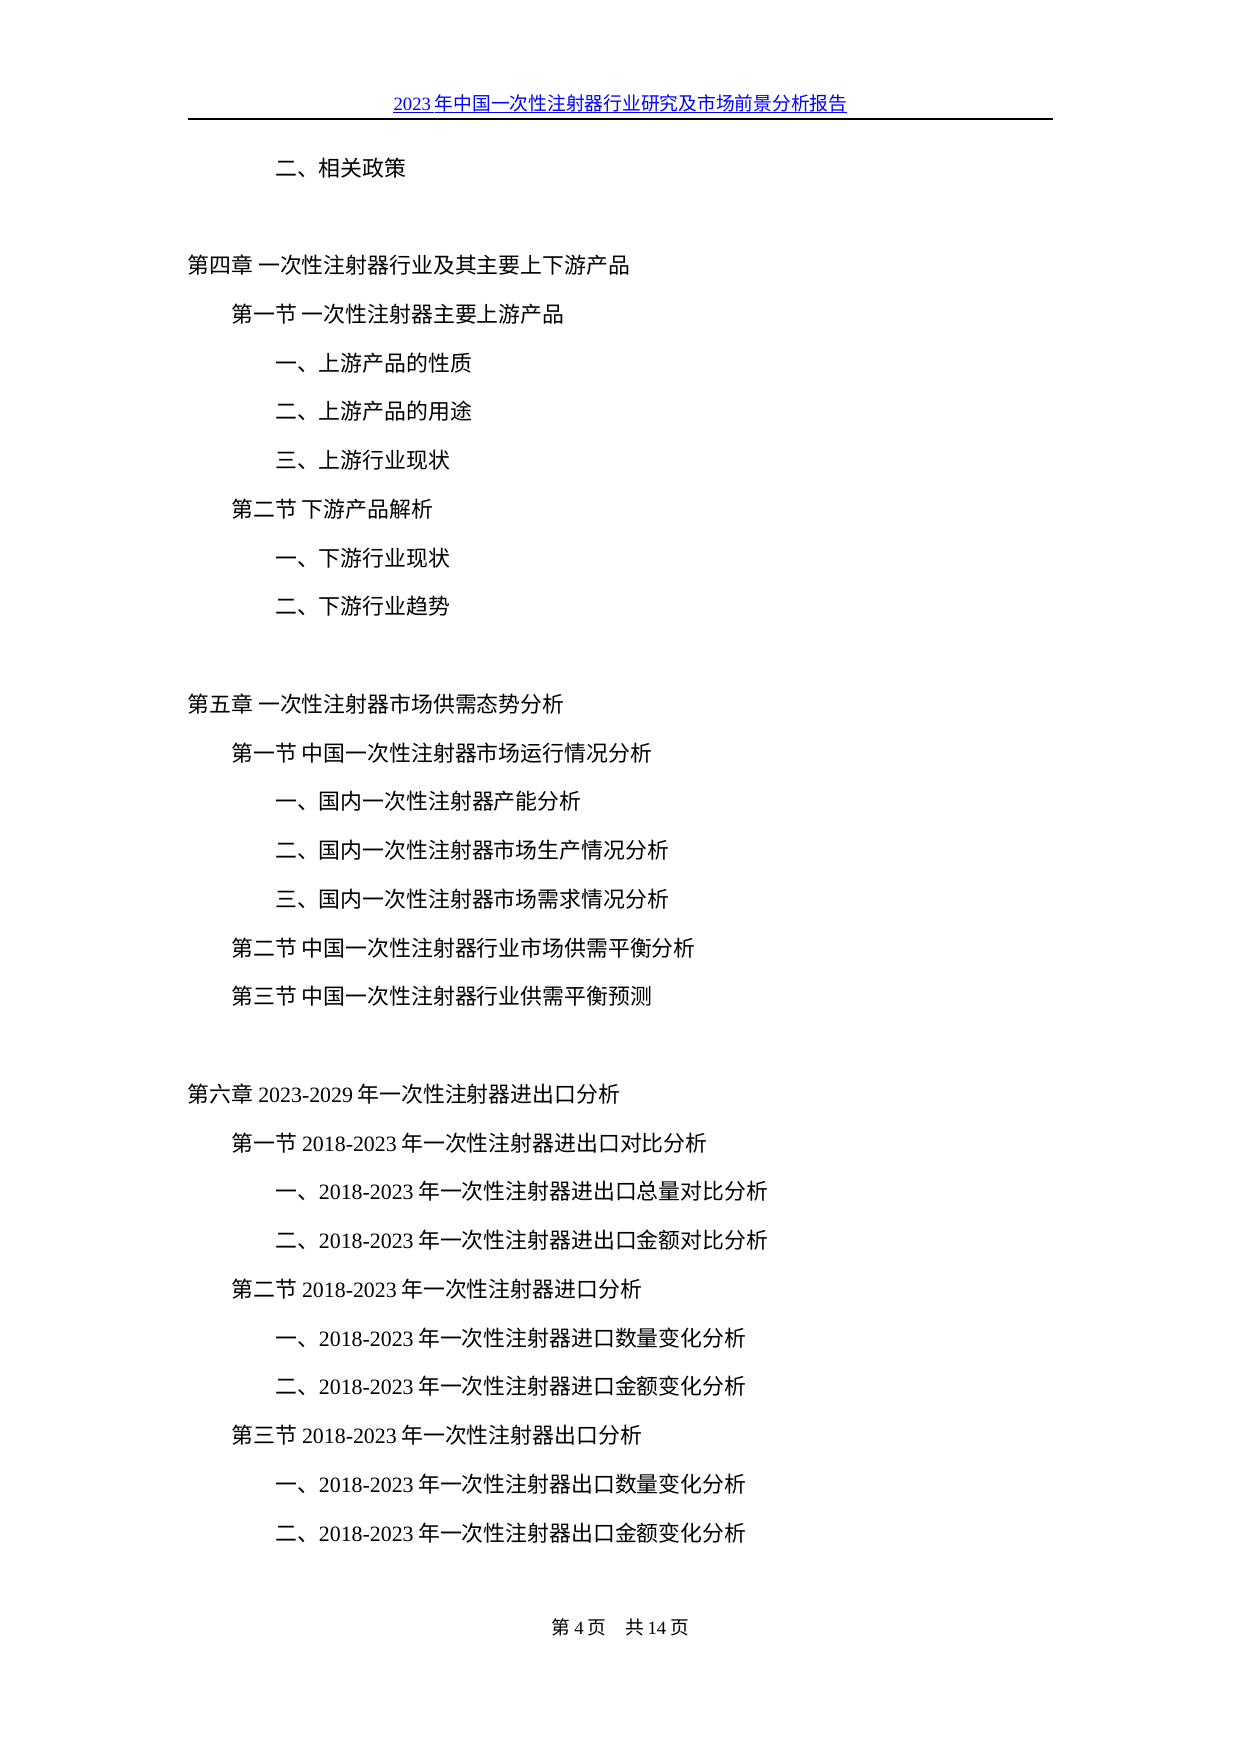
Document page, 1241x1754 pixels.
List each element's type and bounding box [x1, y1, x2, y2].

text [187, 150, 1053, 1548]
